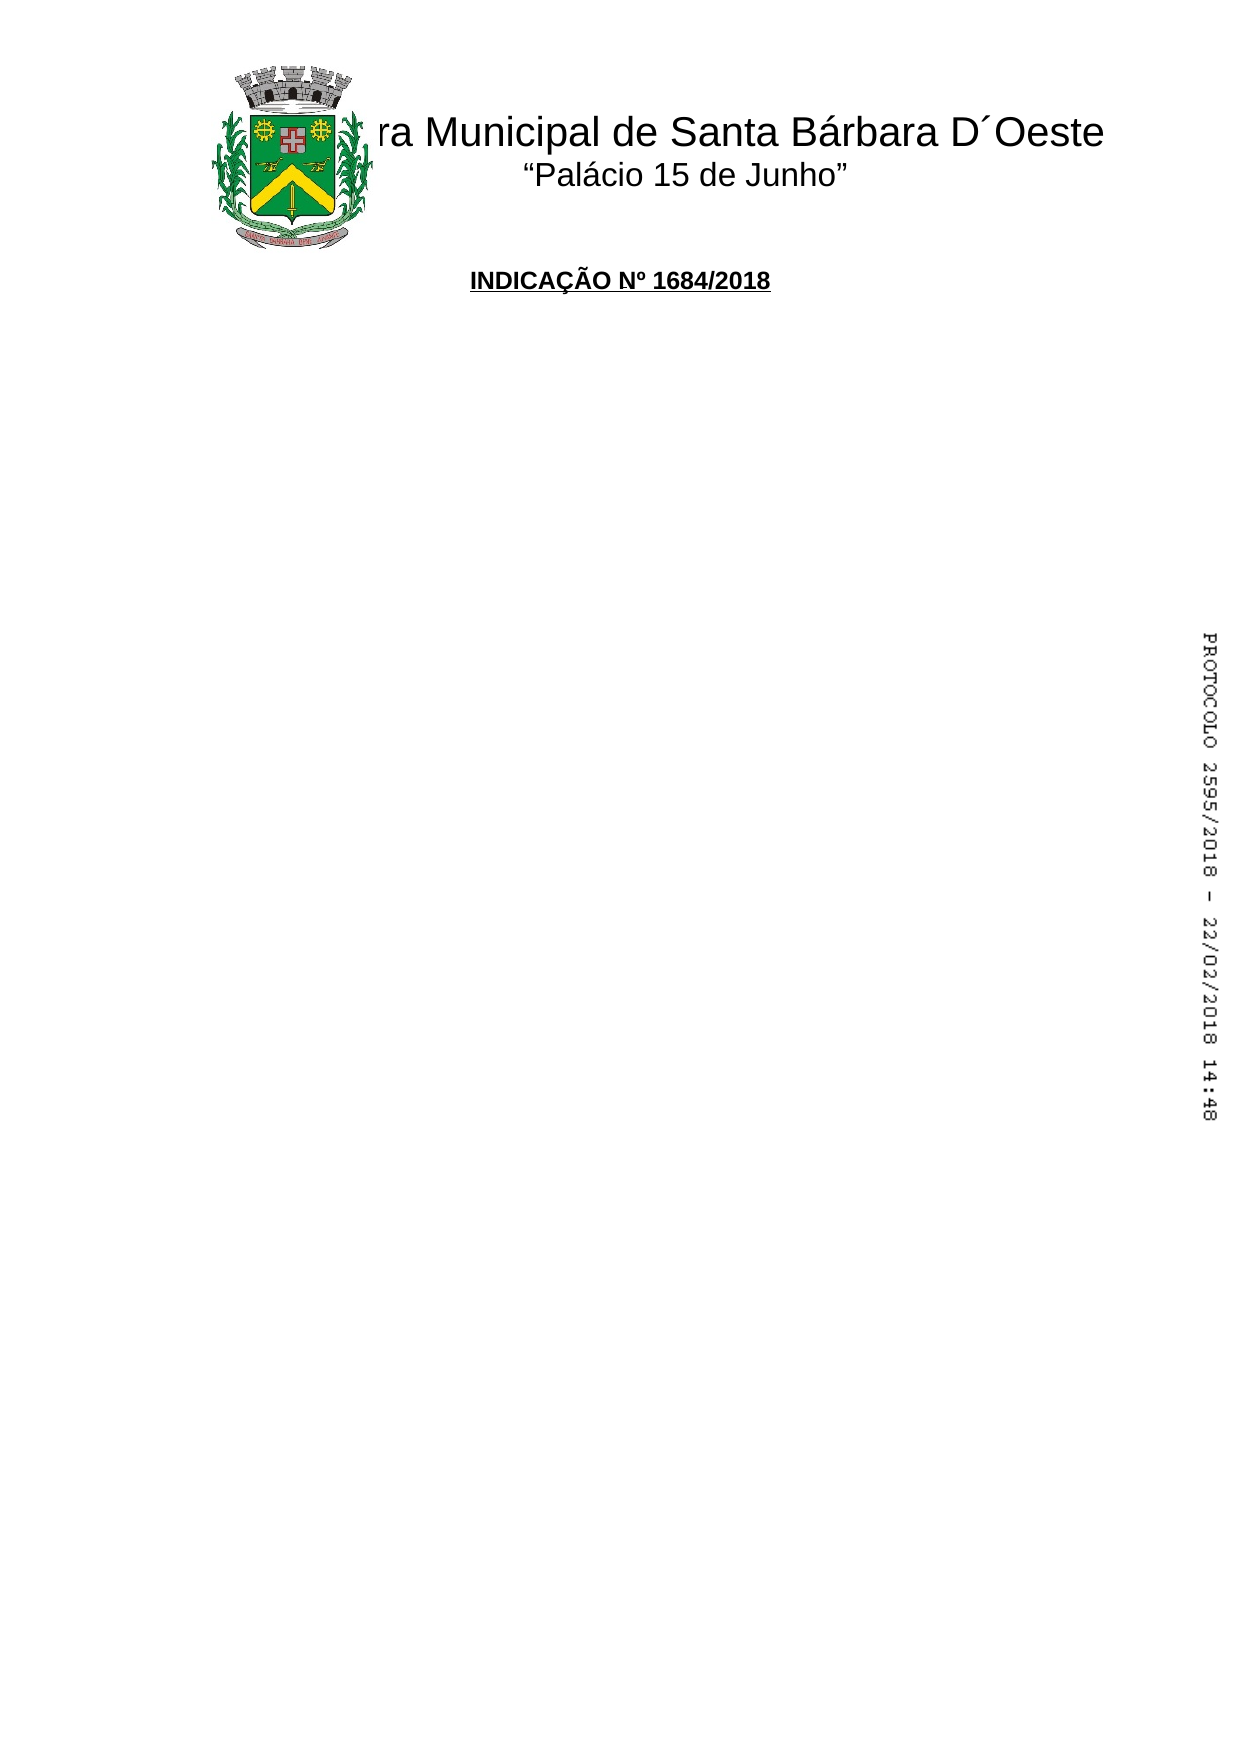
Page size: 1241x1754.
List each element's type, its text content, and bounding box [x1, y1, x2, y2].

picture [1177, 629, 1241, 1125]
title INDICAÇÃO Nº 1684/2018 [177, 266, 1063, 294]
picture [211, 66, 380, 256]
